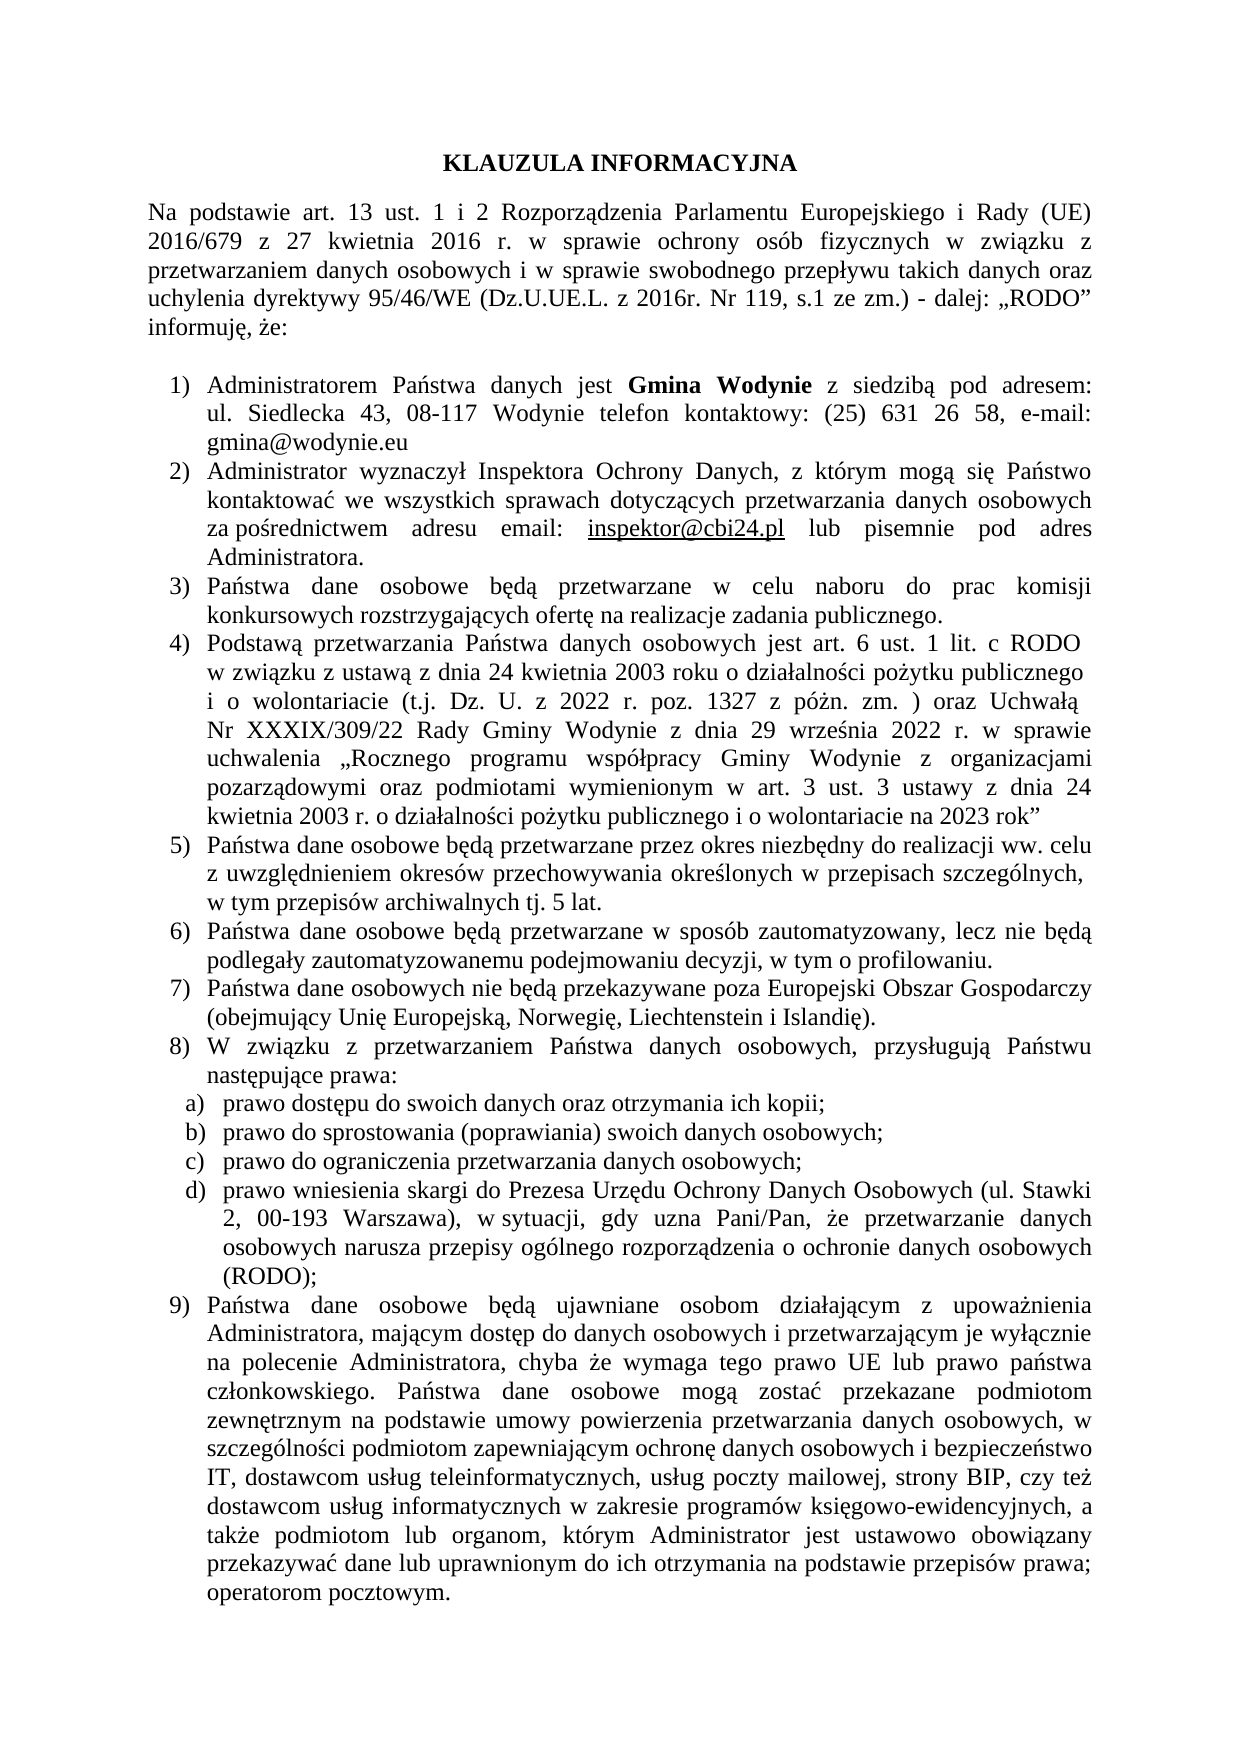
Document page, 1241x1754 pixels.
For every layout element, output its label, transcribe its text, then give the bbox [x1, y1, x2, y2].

list Podstawą przetwarzania Państwa danych osobowych jest art. 6 ust. 1 lit. c RODO w związku z ustawą z dnia 24 kwietnia 2003 roku o działalności pożytku publicznego i o wolontariacie (t.j. Dz. U. z 2022 r. poz. 1327 z póżn. zm. ) oraz Uchwałą Nr XXXIX/309/22 Rady Gminy Wodynie z dnia 29 września 2022 r. w sprawie uchwalenia „Rocznego programu współpracy Gminy Wodynie z organizacjami pozarządowymi oraz podmiotami wymienionym w art. 3 ust. 3 ustawy z dnia 24 kwietnia 2003 r. o działalności pożytku publicznego i o wolontariacie na 2023 rok” [169, 628, 1093, 830]
list Państwa dane osobowe będą przetwarzane przez okres niezbędny do realizacji ww. celu z uwzględnieniem okresów przechowywania określonych w przepisach szczególnych, w tym przepisów archiwalnych tj. 5 lat. [169, 830, 1093, 916]
list Państwa dane osobowych nie będą przekazywane poza Europejski Obszar Gospodarczy (obejmujący Unię Europejską, Norwegię, Liechtenstein i Islandię). [169, 973, 1093, 1031]
list Administrator wyznaczył Inspektora Ochrony Danych, z którym mogą się Państwo kontaktować we wszystkich sprawach dotyczących przetwarzania danych osobowych za pośrednictwem adresu email: inspektor@cbi24.pl lub pisemnie pod adres Administratora. [169, 456, 1093, 571]
list prawo wniesienia skargi do Prezesa Urzędu Ochrony Danych Osobowych (ul. Stawki 2, 00-193 Warszawa), w sytuacji, gdy uzna Pani/Pan, że przetwarzanie danych osobowych narusza przepisy ogólnego rozporządzenia o ochronie danych osobowych (RODO); [185, 1175, 1093, 1290]
list Państwa dane osobowe będą ujawniane osobom działającym z upoważnienia Administratora, mającym dostęp do danych osobowych i przetwarzającym je wyłącznie na polecenie Administratora, chyba że wymaga tego prawo UE lub prawo państwa członkowskiego. Państwa dane osobowe mogą zostać przekazane podmiotom zewnętrznym na podstawie umowy powierzenia przetwarzania danych osobowych, w szczególności podmiotom zapewniającym ochronę danych osobowych i bezpieczeństwo IT, dostawcom usług teleinformatycznych, usług poczty mailowej, strony BIP, czy też dostawcom usług informatycznych w zakresie programów księgowo-ewidencyjnych, a także podmiotom lub organom, którym Administrator jest ustawowo obowiązany przekazywać dane lub uprawnionym do ich otrzymania na podstawie przepisów prawa; operatorom pocztowym. [169, 1290, 1093, 1606]
text Na podstawie art. 13 ust. 1 i 2 Rozporządzenia Parlamentu Europejskiego i Rady (UE) 2016/679 z 27 kwietnia 2016 r. w sprawie ochrony osób fizycznych w związku z przetwarzaniem danych osobowych i w sprawie swobodnego przepływu takich danych oraz uchylenia dyrektywy 95/46/WE (Dz.U.UE.L. z 2016r. Nr 119, s.1 ze zm.) - dalej: „RODO” informuję, że: [148, 197, 1093, 341]
list W związku z przetwarzaniem Państwa danych osobowych, przysługują Państwu następujące prawa: [169, 1031, 1093, 1088]
list Państwa dane osobowe będą przetwarzane w celu naboru do prac komisji konkursowych rozstrzygających ofertę na realizacje zadania publicznego. [169, 571, 1093, 628]
list prawo do ograniczenia przetwarzania danych osobowych; [185, 1146, 1093, 1175]
list Państwa dane osobowe będą przetwarzane w sposób zautomatyzowany, lecz nie będą podlegały zautomatyzowanemu podejmowaniu decyzji, w tym o profilowaniu. [169, 916, 1093, 973]
list prawo dostępu do swoich danych oraz otrzymania ich kopii; [185, 1088, 1093, 1117]
list Administratorem Państwa danych jest Gmina Wodynie z siedzibą pod adresem: ul. Siedlecka 43, 08-117 Wodynie telefon kontaktowy: (25) 631 26 58, e-mail: gmina@wodynie.eu [169, 370, 1093, 456]
text KLAUZULA INFORMACYJNA [148, 148, 1093, 176]
list prawo do sprostowania (poprawiania) swoich danych osobowych; [185, 1117, 1093, 1146]
